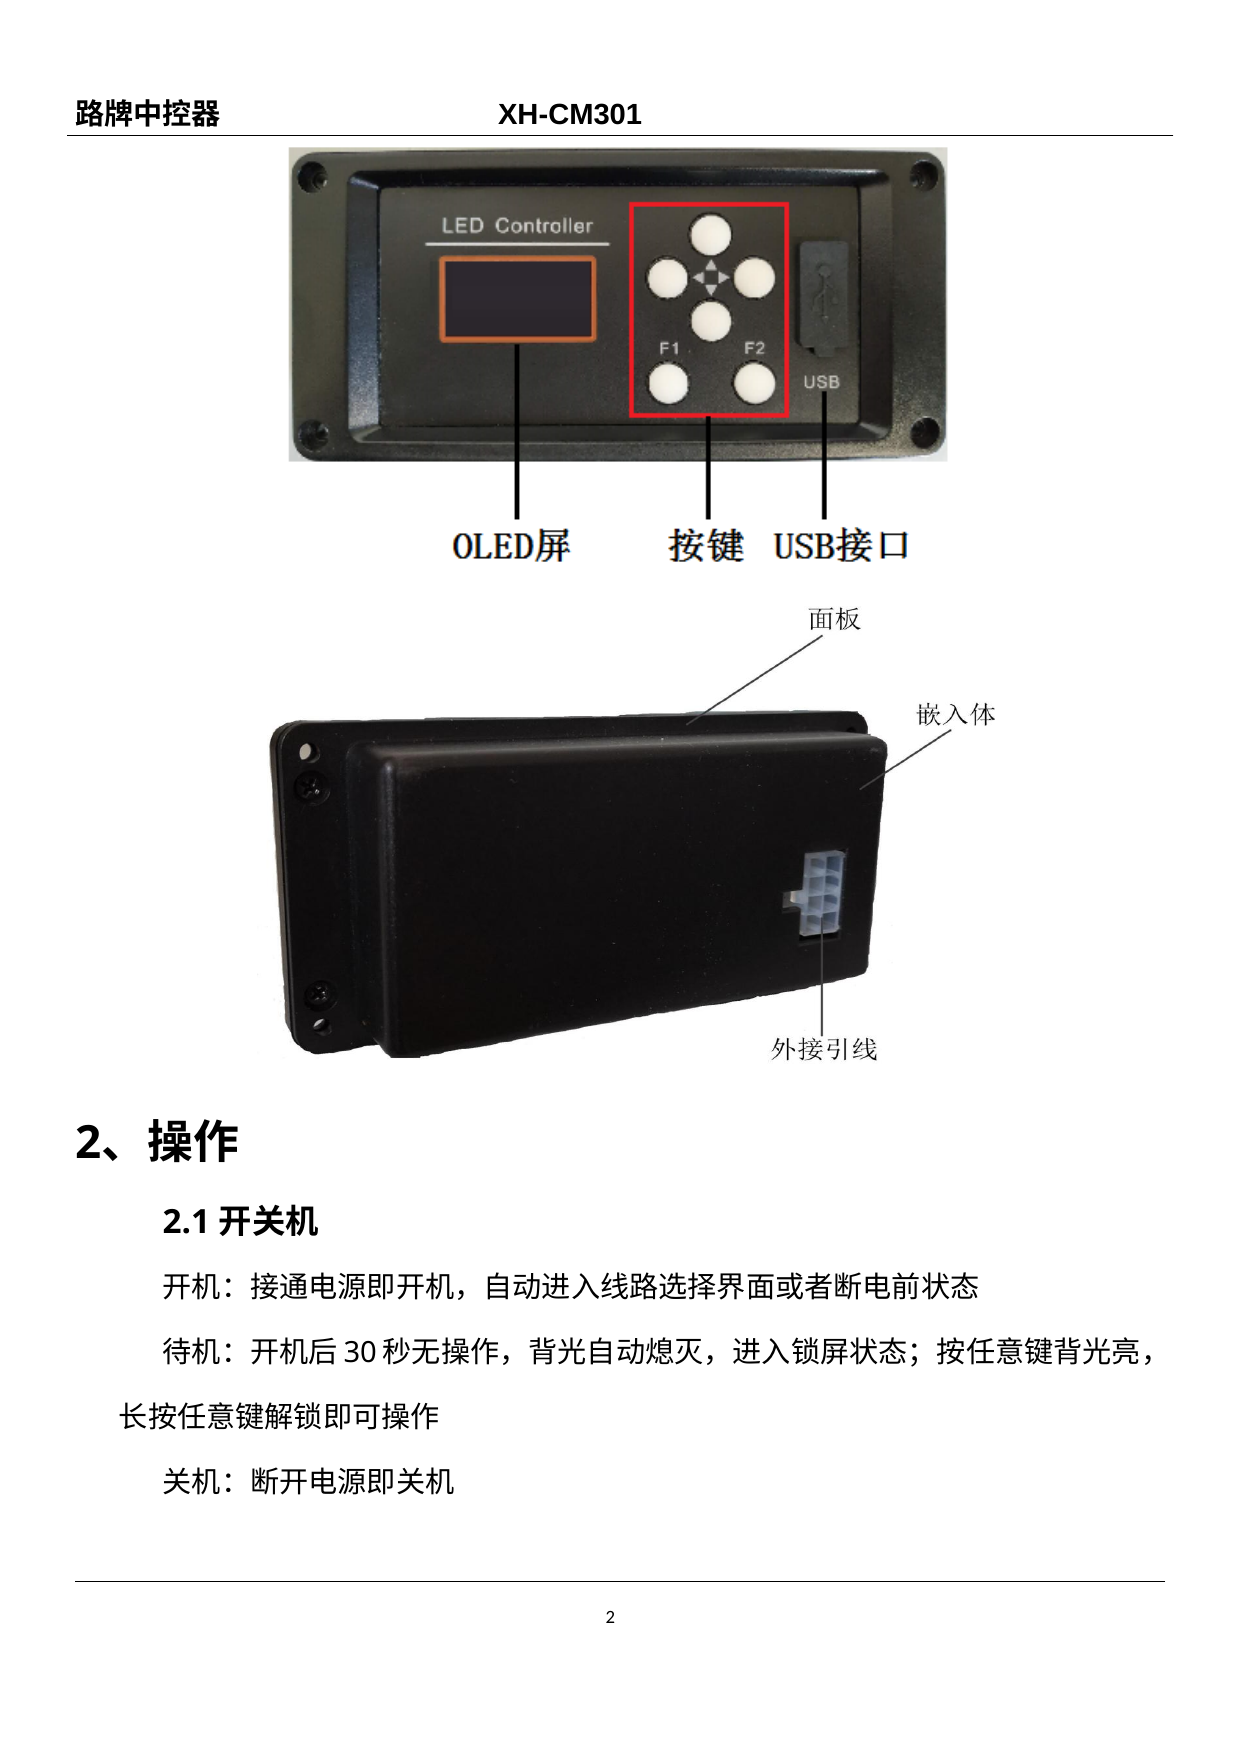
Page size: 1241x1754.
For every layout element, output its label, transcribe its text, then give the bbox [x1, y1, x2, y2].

text 关机：断开电源即关机 [119, 1447, 1165, 1512]
picture [287, 147, 954, 576]
text 2.1 开关机 [119, 1187, 1165, 1252]
text 待机：开机后30秒无操作，背光自动熄灭，进入锁屏状态；按任意键背光亮，长按任意键解锁即可操作 [119, 1317, 1165, 1447]
text 开机：接通电源即开机，自动进入线路选择界面或者断电前状态 [119, 1252, 1165, 1317]
picture [257, 602, 995, 1065]
text 2、操作 [75, 1089, 1165, 1187]
